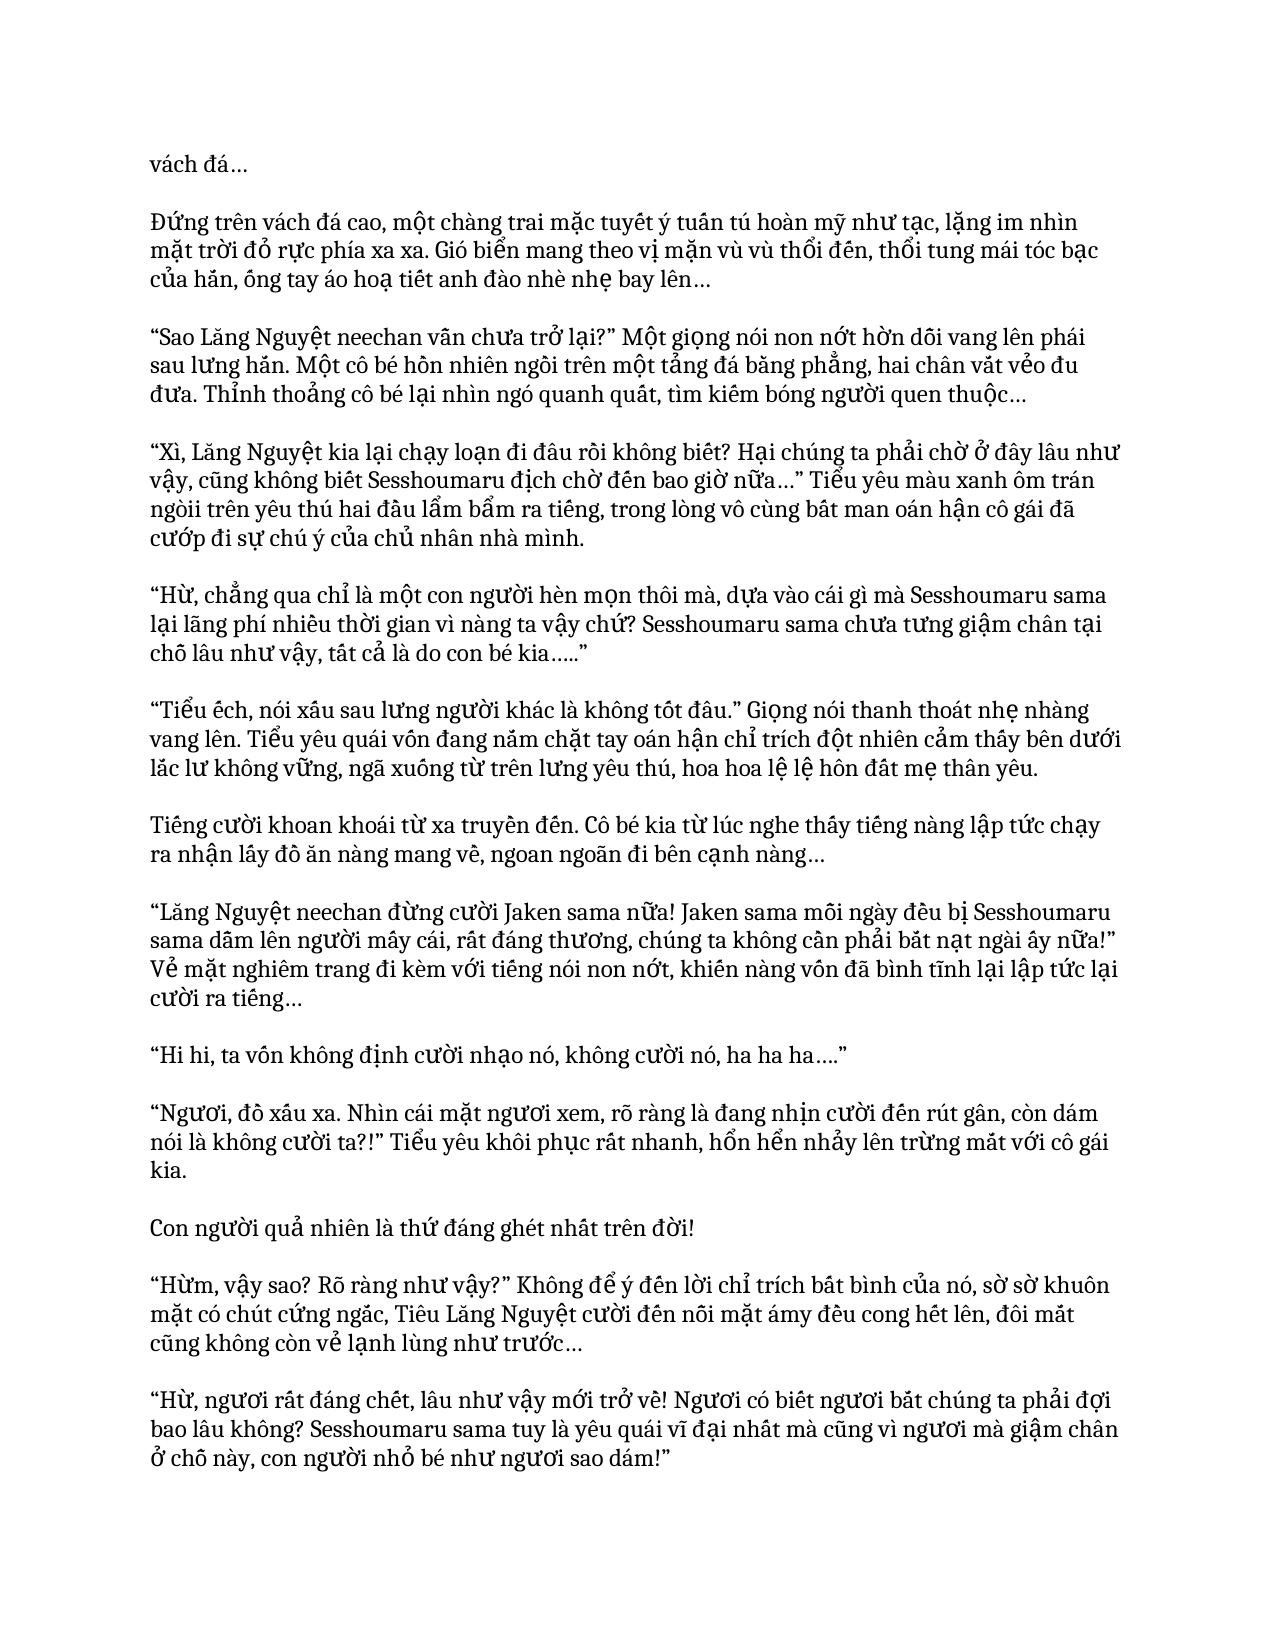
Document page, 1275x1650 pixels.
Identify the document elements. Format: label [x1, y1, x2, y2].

text [150, 150, 1125, 1472]
